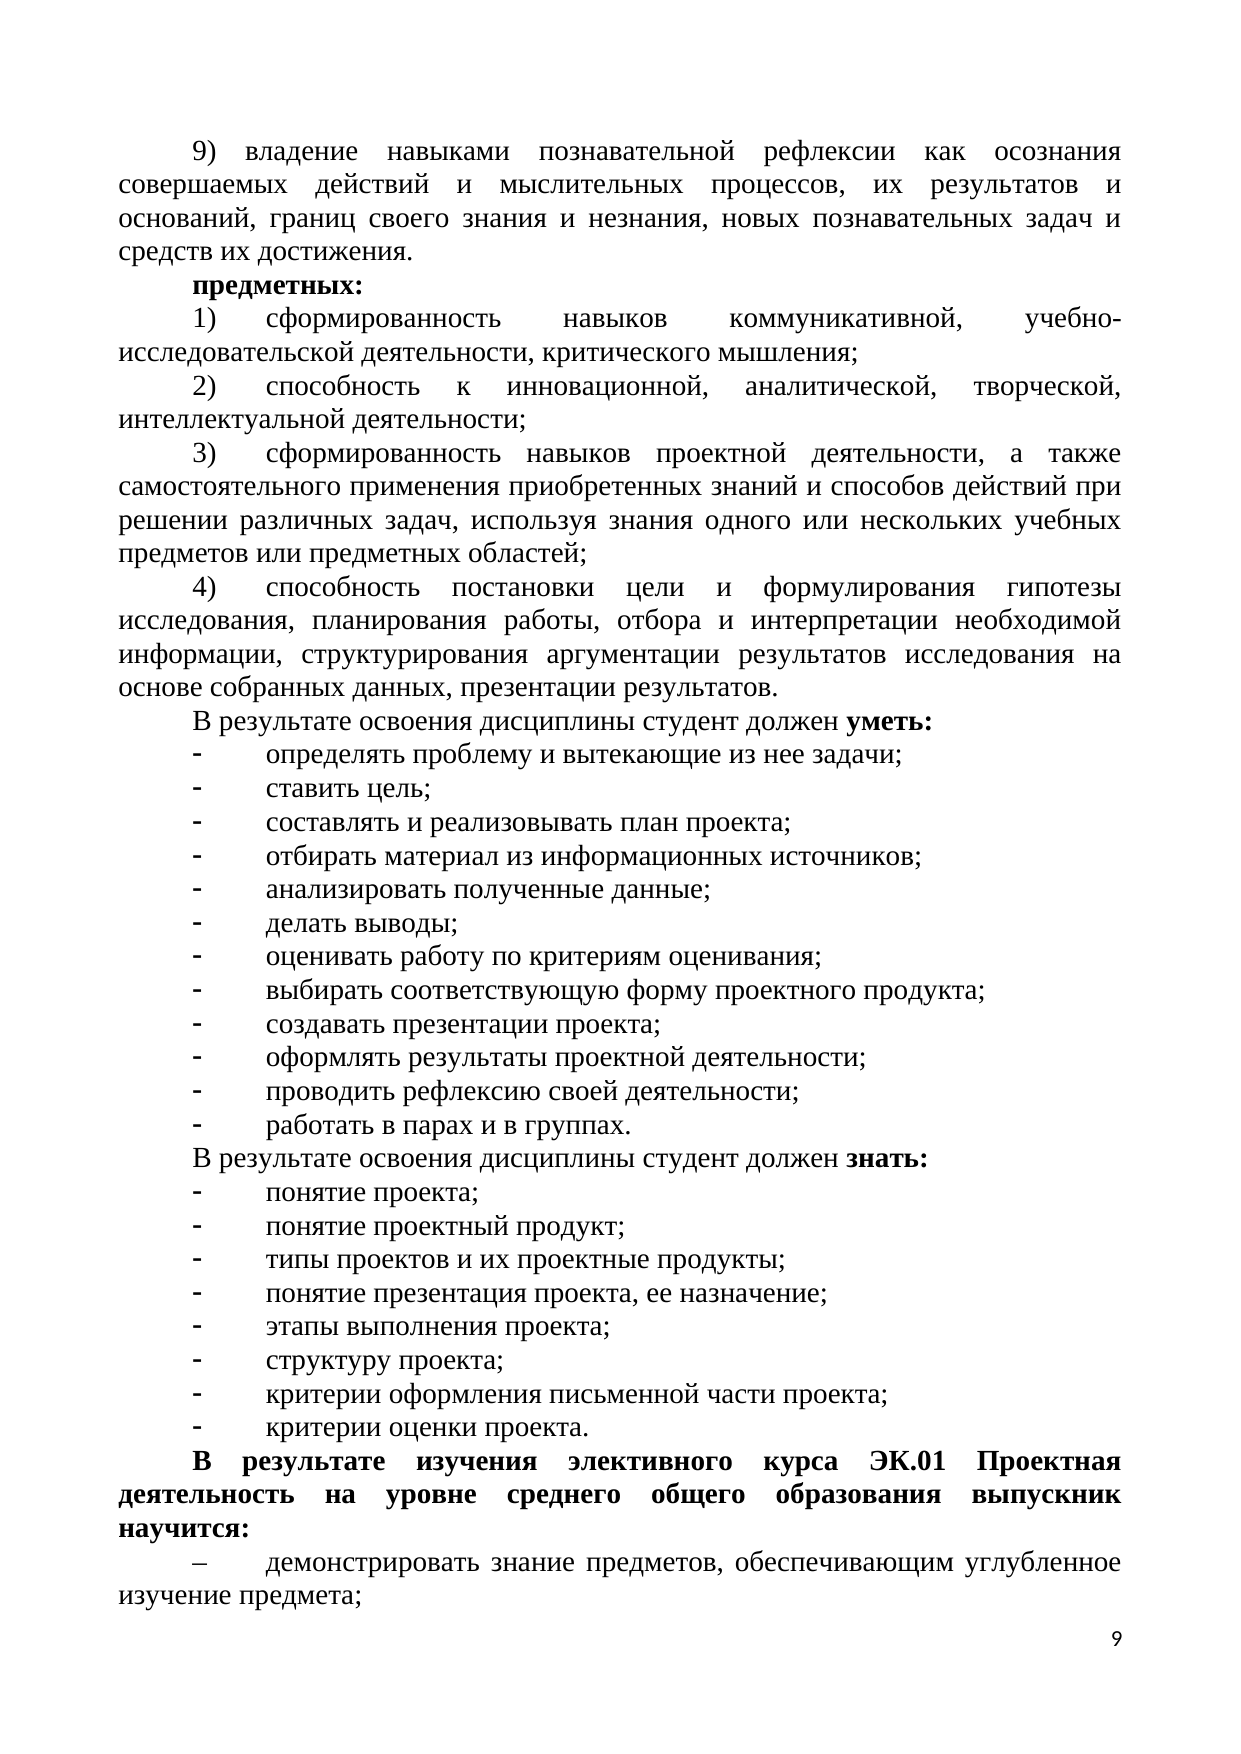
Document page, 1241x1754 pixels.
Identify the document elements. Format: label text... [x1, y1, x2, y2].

list отбирать материал из информационных источников; [118, 838, 1122, 871]
list сформированность навыков коммуникативной, учебно- исследовательской деятельности, критического мышления; [118, 301, 1122, 368]
list оформлять результаты проектной деятельности; [118, 1039, 1122, 1073]
list понятие проектный продукт; [118, 1208, 1122, 1241]
list способность постановки цели и формулирования гипотезы исследования, планирования работы, отбора и интерпретации необходимой информации, структурирования аргументации результатов исследования на основе собранных данных, презентации результатов. [118, 569, 1122, 703]
list структуру проекта; [118, 1342, 1122, 1376]
list типы проектов и их проектные продукты; [118, 1241, 1122, 1275]
list критерии оформления письменной части проекта; [118, 1376, 1122, 1409]
text предметных: [118, 267, 1122, 301]
list анализировать полученные данные; [118, 871, 1122, 905]
list делать выводы; [118, 905, 1122, 938]
list выбирать соответствующую форму проектного продукта; [118, 972, 1122, 1006]
list критерии оценки проекта. [118, 1409, 1122, 1443]
list этапы выполнения проекта; [118, 1308, 1122, 1342]
list понятие проекта; [118, 1174, 1122, 1208]
list ставить цель; [118, 770, 1122, 804]
list способность к инновационной, аналитической, творческой, интеллектуальной деятельности; [118, 368, 1122, 435]
list проводить рефлексию своей деятельности; [118, 1073, 1122, 1107]
list сформированность навыков проектной деятельности, а также самостоятельного применения приобретенных знаний и способов действий при решении различных задач, используя знания одного или нескольких учебных предметов или предметных областей; [118, 435, 1122, 569]
list определять проблему и вытекающие из нее задачи; [118, 737, 1122, 770]
text В результате изучения элективного курса ЭК.01 Проектная деятельность на уровне среднего общего образования выпускник научится: [118, 1443, 1122, 1544]
text В результате освоения дисциплины студент должен знать: [118, 1140, 1122, 1174]
text 9) владение навыками познавательной рефлексии как осознания совершаемых действий и мыслительных процессов, их результатов и оснований, границ своего знания и незнания, новых познавательных задач и средств их достижения. [118, 133, 1122, 267]
list создавать презентации проекта; [118, 1006, 1122, 1039]
list понятие презентация проекта, ее назначение; [118, 1275, 1122, 1308]
list оценивать работу по критериям оценивания; [118, 938, 1122, 972]
text демонстрировать знание предметов, обеспечивающим углубленное изучение предмета; [118, 1544, 1122, 1611]
list составлять и реализовывать план проекта; [118, 804, 1122, 838]
text В результате освоения дисциплины студент должен уметь: [118, 703, 1122, 737]
list работать в парах и в группах. [118, 1107, 1122, 1140]
